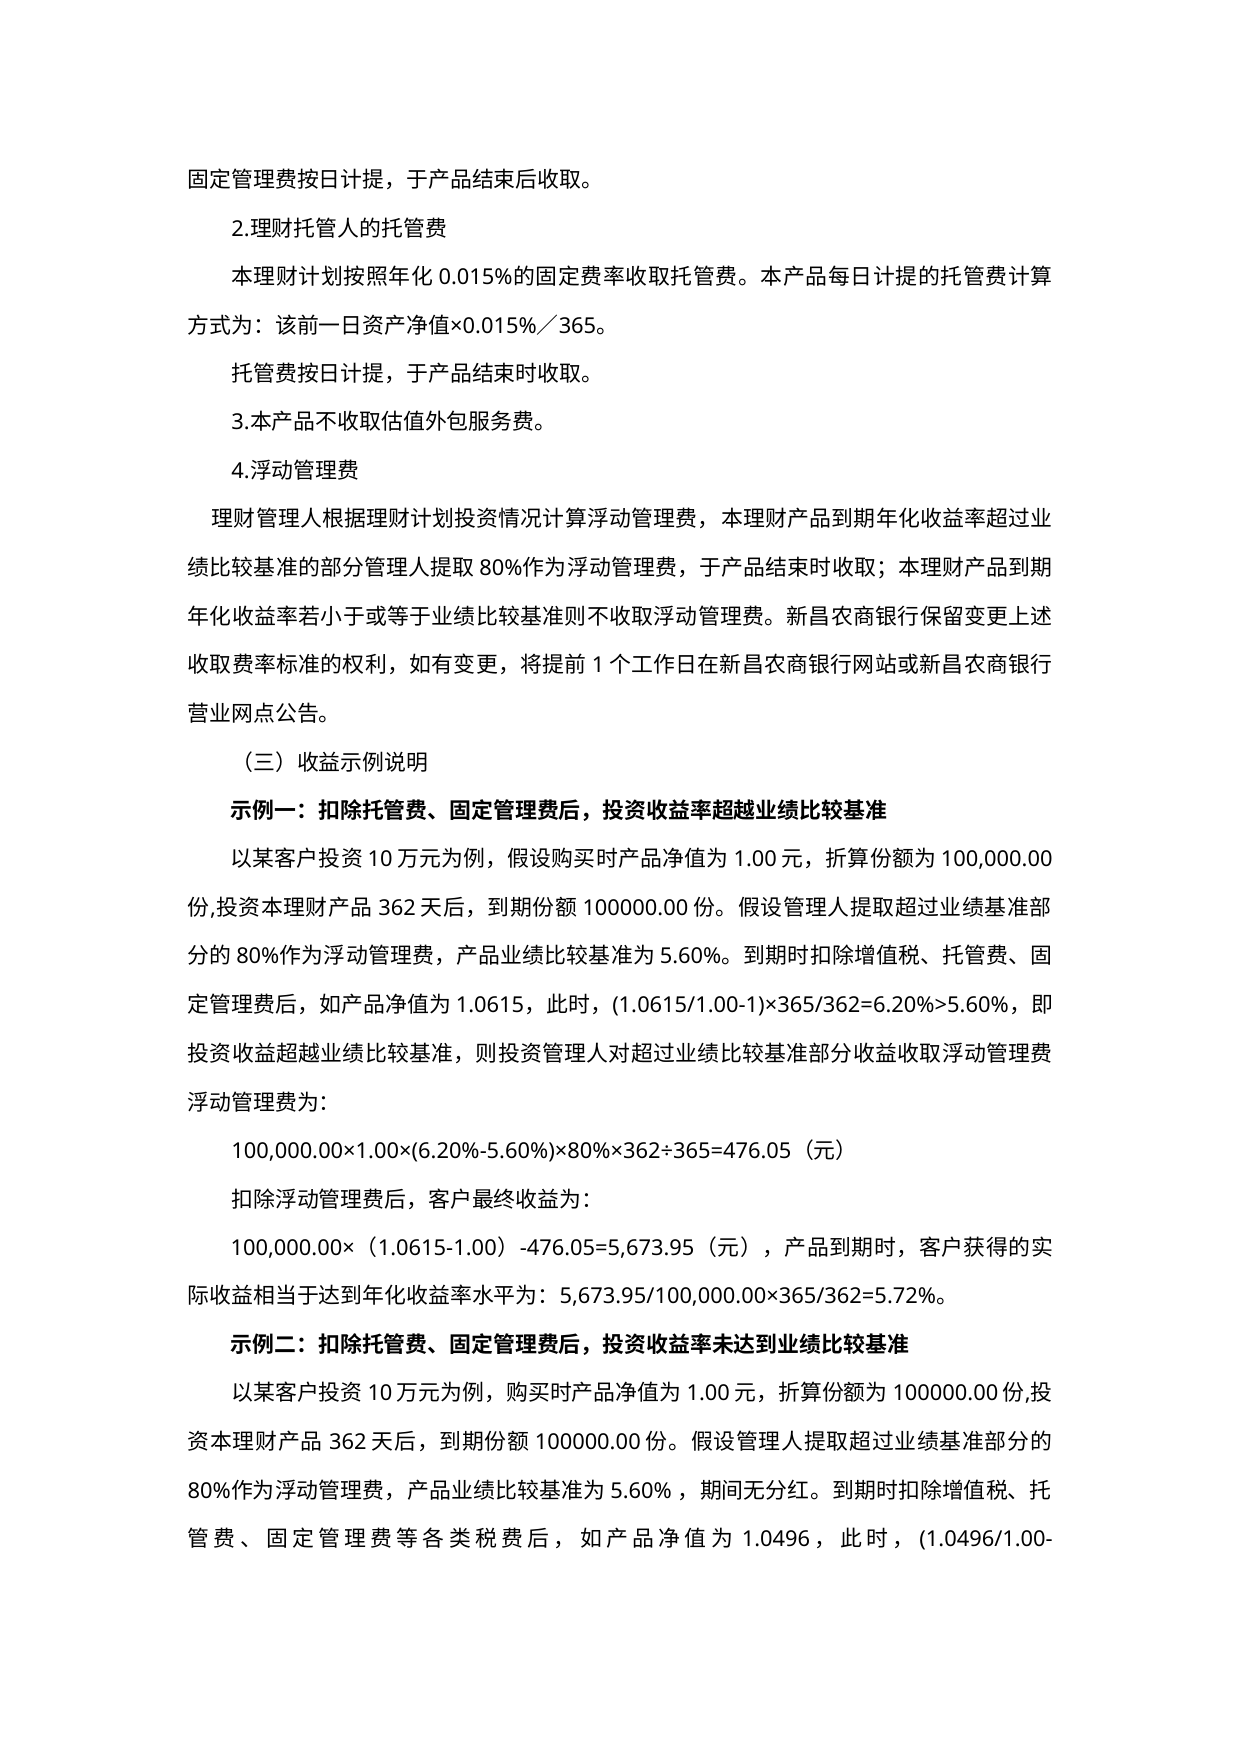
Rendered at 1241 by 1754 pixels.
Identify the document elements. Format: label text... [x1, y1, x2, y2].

text 示例一：扣除托管费、固定管理费后，投资收益率超越业绩比较基准 [187, 792, 1053, 825]
text （三）收益示例说明 [187, 744, 1053, 777]
text 100,000.00×（1.0615-1.00）-476.05=5,673.95（元），产品到期时，客户获得的实际收益相当于达到年化收益率水平为：5,673.95/100,000.00×365/362=5.72%。 [187, 1229, 1053, 1311]
text 扣除浮动管理费后，客户最终收益为： [187, 1181, 1053, 1214]
text 理财管理人根据理财计划投资情况计算浮动管理费，本理财产品到期年化收益率超过业绩比较基准的部分管理人提取80%作为浮动管理费，于产品结束时收取；本理财产品到期年化收益率若小于或等于业绩比较基准则不收取浮动管理费。新昌农商银行保留变更上述收取费率标准的权利，如有变更，将提前1个工作日在新昌农商银行网站或新昌农商银行营业网点公告。 [187, 501, 1053, 728]
text 示例二：扣除托管费、固定管理费后，投资收益率未达到业绩比较基准 [187, 1327, 1053, 1359]
text 以某客户投资10万元为例，假设购买时产品净值为1.00元，折算份额为100,000.00份,投资本理财产品362天后，到期份额100000.00份。假设管理人提取超过业绩基准部分的80%作为浮动管理费，产品业绩比较基准为5.60%。到期时扣除增值税、托管费、固定管理费后，如产品净值为1.0615，此时，(1.0615/1.00-1)×365/362=6.20%>5.60%，即投资收益超越业绩比较基准，则投资管理人对超过业绩比较基准部分收益收取浮动管理费，浮动管理费为： [187, 841, 1053, 1117]
text 托管费按日计提，于产品结束时收取。 [187, 356, 1053, 388]
text 100,000.00×1.00×(6.20%-5.60%)×80%×362÷365=476.05（元） [187, 1133, 1053, 1165]
list 2.理财托管人的托管费 [187, 210, 1053, 243]
list 4.浮动管理费 [187, 452, 1053, 485]
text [187, 1375, 1053, 1554]
text 本理财计划按照年化0.015%的固定费率收取托管费。本产品每日计提的托管费计算方式为：该前一日资产净值×0.015%／365。 [187, 259, 1053, 340]
text 固定管理费按日计提，于产品结束后收取。 [187, 162, 1053, 194]
text 3.本产品不收取估值外包服务费。 [187, 404, 1053, 437]
